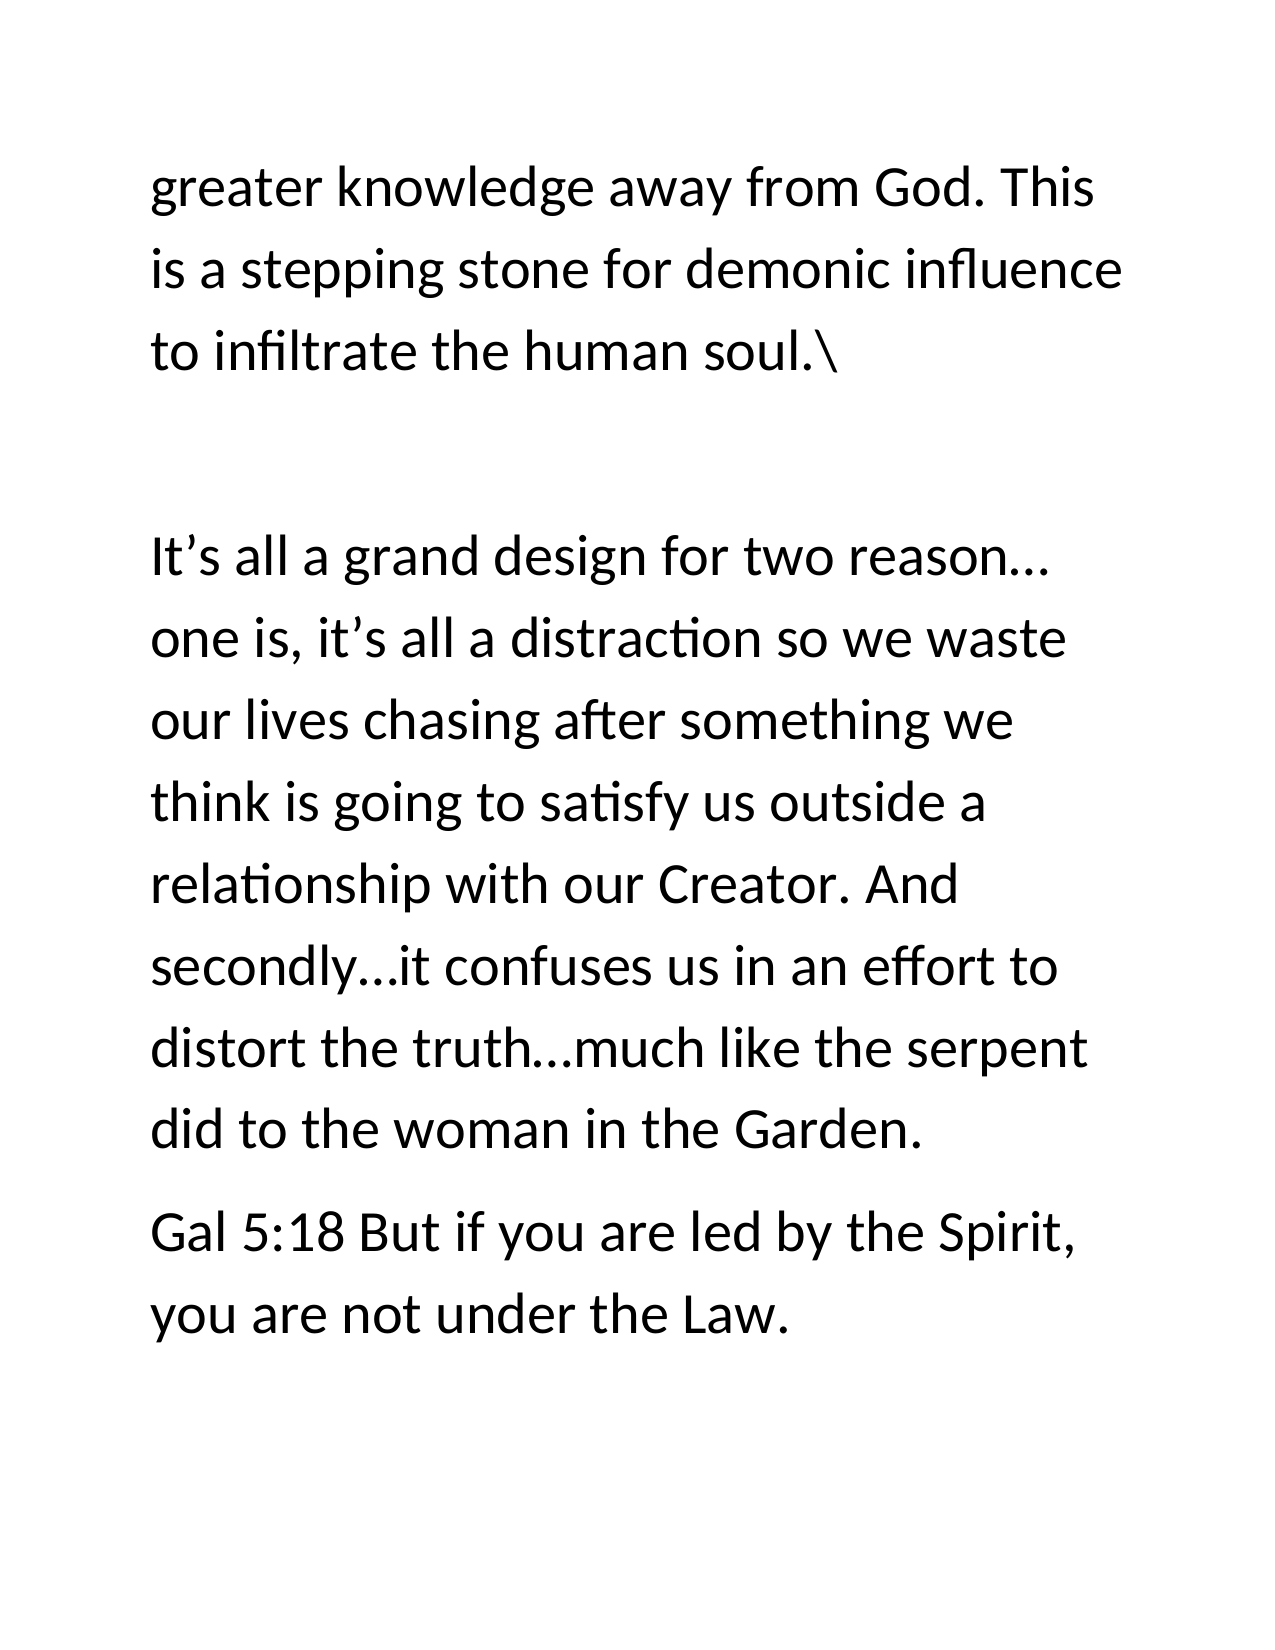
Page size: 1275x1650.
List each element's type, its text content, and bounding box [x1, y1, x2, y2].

text Gal 5:18 But if you are led by the Spirit, you are not under the Law. [150, 1195, 1125, 1348]
text It’s all a grand design for two reason…one is, it’s all a distraction so we waste our lives chasing after something we think is going to satisfy us outside a relationship with our Creator. And secondly…it confuses us in an effort to distort the truth…much like the serpent did to the woman in the Garden. [150, 519, 1125, 1163]
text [150, 150, 1125, 385]
